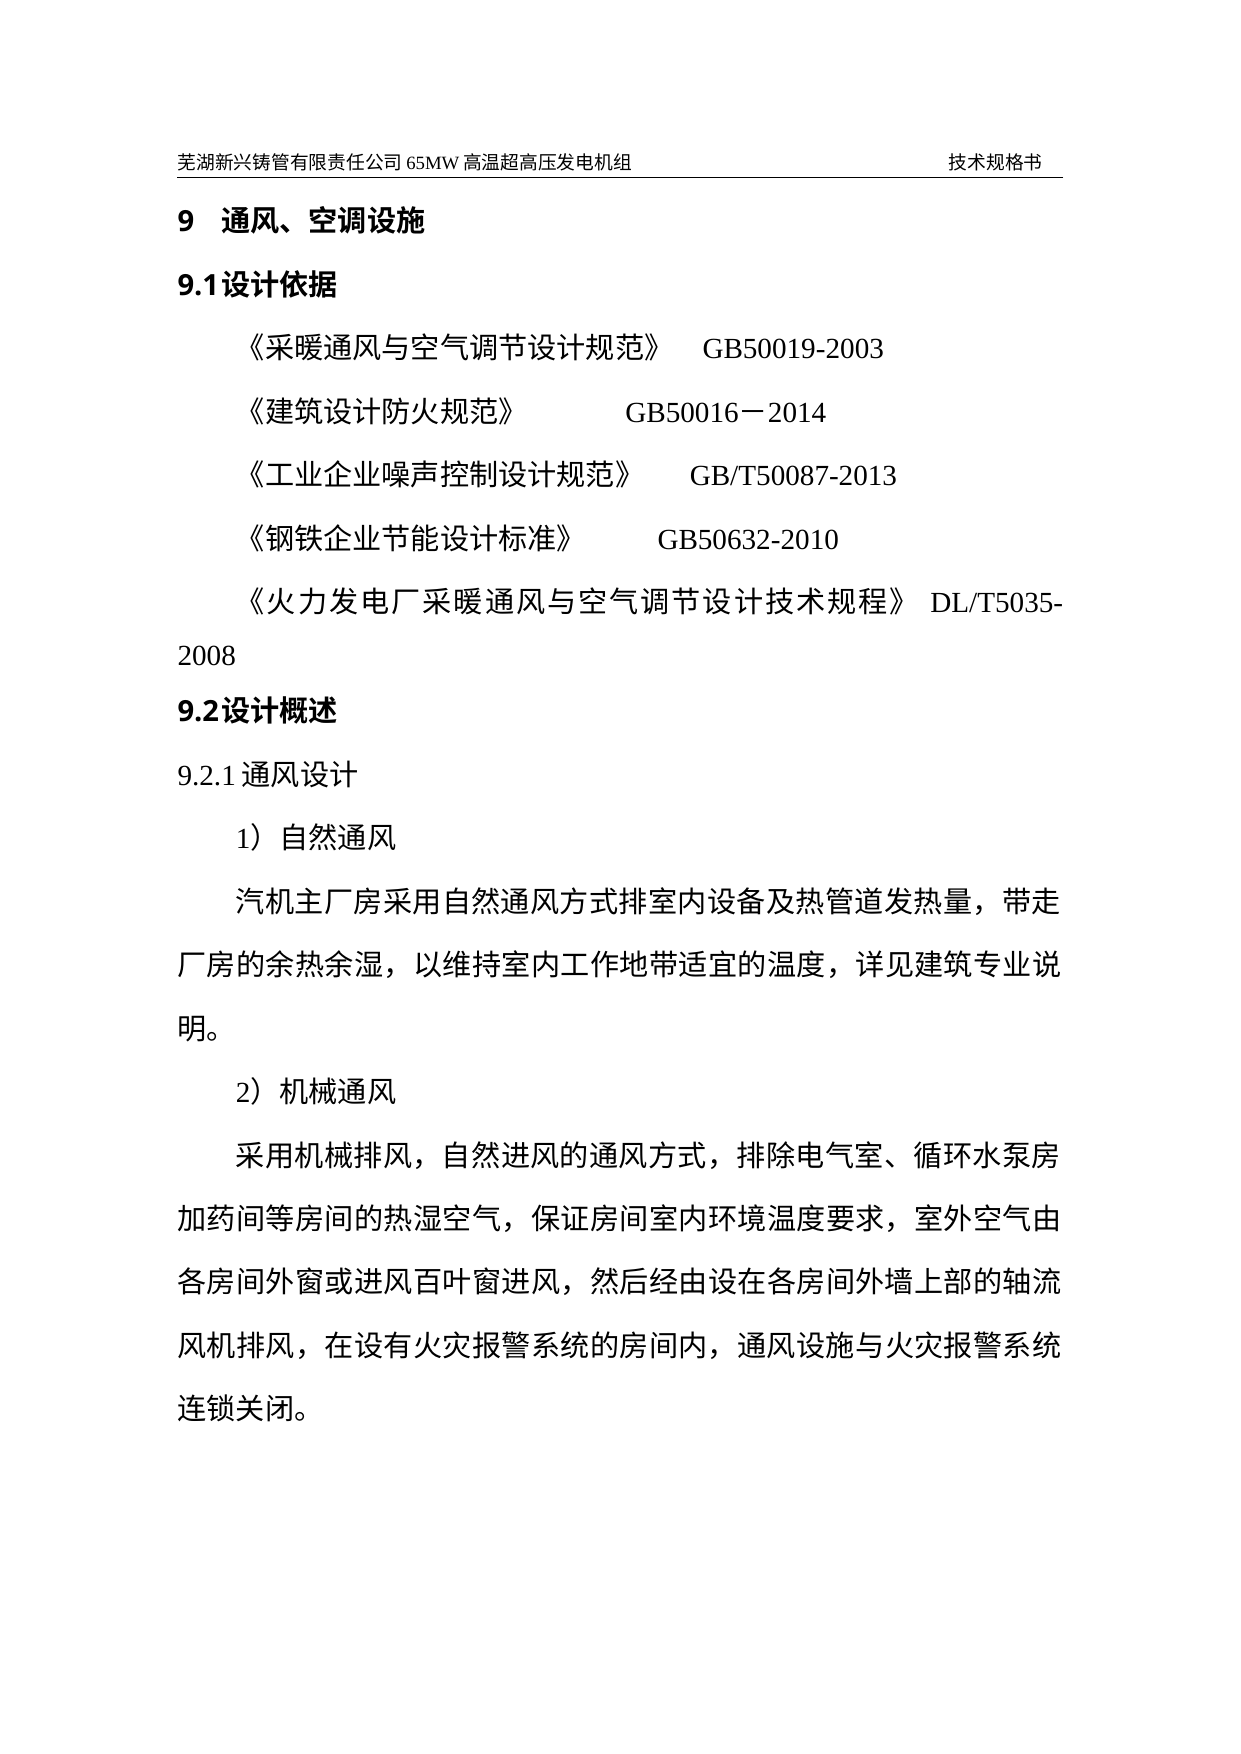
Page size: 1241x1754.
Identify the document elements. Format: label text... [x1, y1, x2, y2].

text 2）机械通风 [177, 1069, 1063, 1111]
subtitle 设计概述 [177, 688, 1063, 730]
text 《工业企业噪声控制设计规范》 GB/T50087-2013 [177, 452, 1063, 494]
text 采用机械排风，自然进风的通风方式，排除电气室、循环水泵房、加药间等房间的热湿空气，保证房间室内环境温度要求，室外空气由各房间外窗或进风百叶窗进风，然后经由设在各房间外墙上部的轴流风机排风，在设有火灾报警系统的房间内，通风设施与火灾报警系统连锁关闭。 [177, 1132, 1063, 1428]
text 汽机主厂房采用自然通风方式排室内设备及热管道发热量，带走厂房的余热余湿，以维持室内工作地带适宜的温度，详见建筑专业说明。 [177, 878, 1063, 1048]
subtitle 通风、空调设施 [177, 198, 1063, 240]
text 《钢铁企业节能设计标准》 GB50632-2010 [177, 515, 1063, 557]
text 《采暖通风与空气调节设计规范》 GB50019-2003 [177, 325, 1063, 367]
text 《建筑设计防火规范》 GB50016－2014 [177, 388, 1063, 431]
subtitle 设计依据 [177, 261, 1063, 304]
text 1）自然通风 [177, 815, 1063, 857]
text 《火力发电厂采暖通风与空气调节设计技术规程》 DL/T5035-2008 [177, 579, 1063, 671]
subtitle 9.2.1通风设计 [177, 752, 1063, 794]
